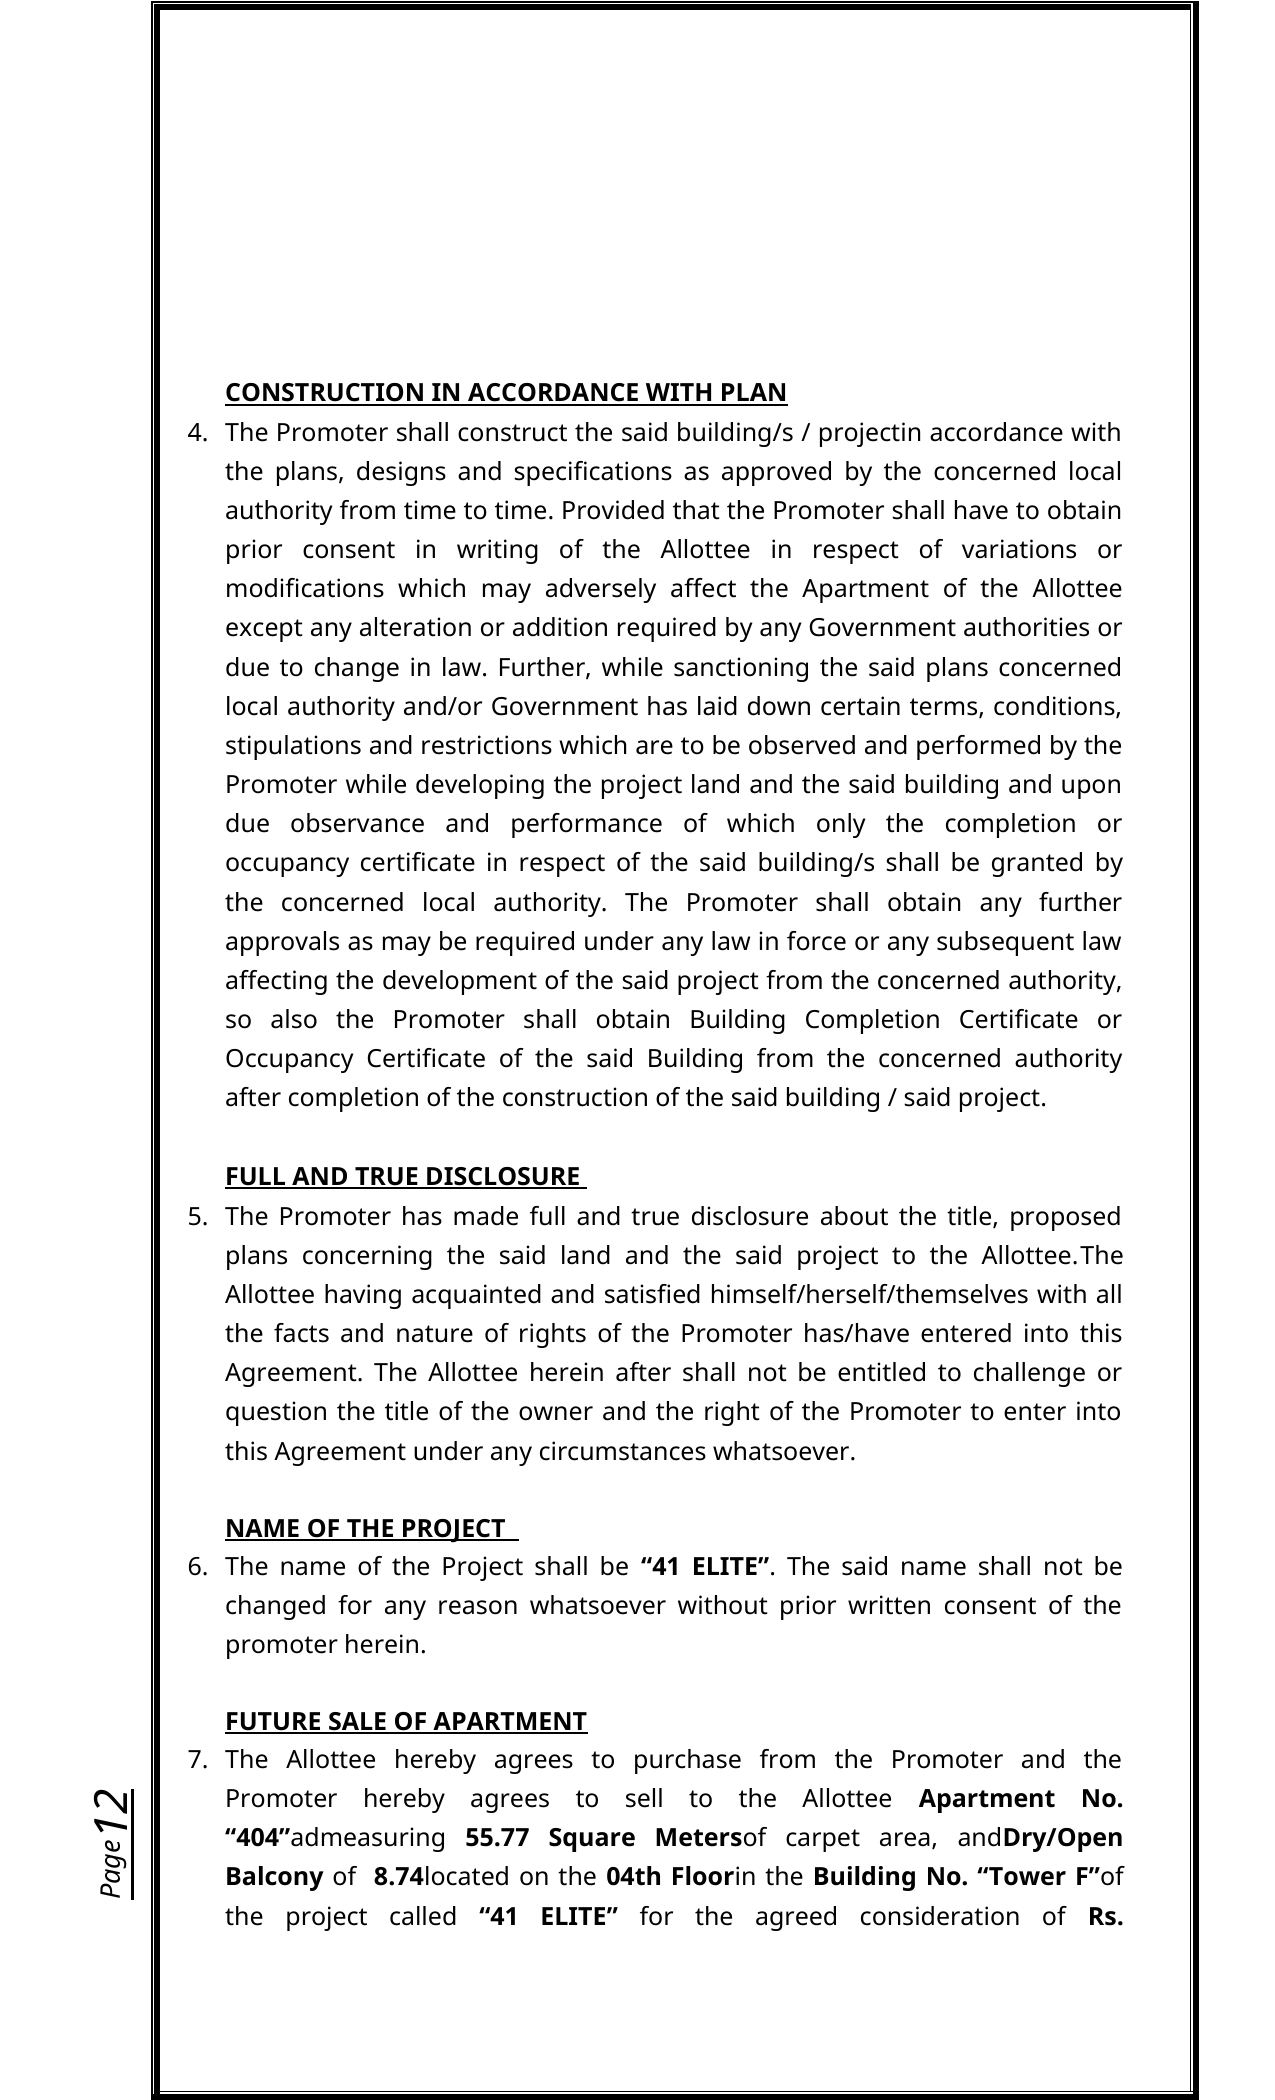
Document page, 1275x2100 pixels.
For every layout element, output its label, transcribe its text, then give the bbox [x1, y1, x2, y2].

text FUTURE SALE OF APARTMENT [225, 1703, 1125, 1738]
text NAME OF THE PROJECT [225, 1510, 1125, 1544]
text CONSTRUCTION IN ACCORDANCE WITH PLAN [225, 375, 1124, 409]
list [187, 1741, 1124, 1932]
list The Promoter shall construct the said building/s / projectin accordance with the plans, designs and specifications as approved by the concerned local authority from time to time. Provided that the Promoter shall have to obtain prior consent in writing of the Allottee in respect of variations or modifications which may adversely affect the Apartment of the Allottee except any alteration or addition required by any Government authorities or due to change in law. Further, while sanctioning the said plans concerned local authority and/or Government has laid down certain terms, conditions, stipulations and restrictions which are to be observed and performed by the Promoter while developing the project land and the said building and upon due observance and performance of which only the completion or occupancy certificate in respect of the said building/s shall be granted by the concerned local authority. The Promoter shall obtain any further approvals as may be required under any law in force or any subsequent law affecting the development of the said project from the concerned authority, so also the Promoter shall obtain Building Completion Certificate or Occupancy Certificate of the said Building from the concerned authority after completion of the construction of the said building / said project. [187, 414, 1124, 1114]
list The name of the Project shall be “41 ELITE”. The said name shall not be changed for any reason whatsoever without prior written consent of the promoter herein. [187, 1548, 1124, 1661]
list The Promoter has made full and true disclosure about the title, proposed plans concerning the said land and the said project to the Allottee.The Allottee having acquainted and satisfied himself/herself/themselves with all the facts and nature of rights of the Promoter has/have entered into this Agreement. The Allottee herein after shall not be entitled to challenge or question the title of the owner and the right of the Promoter to enter into this Agreement under any circumstances whatsoever. [187, 1198, 1124, 1467]
text FULL AND TRUE DISCLOSURE [225, 1159, 1125, 1193]
